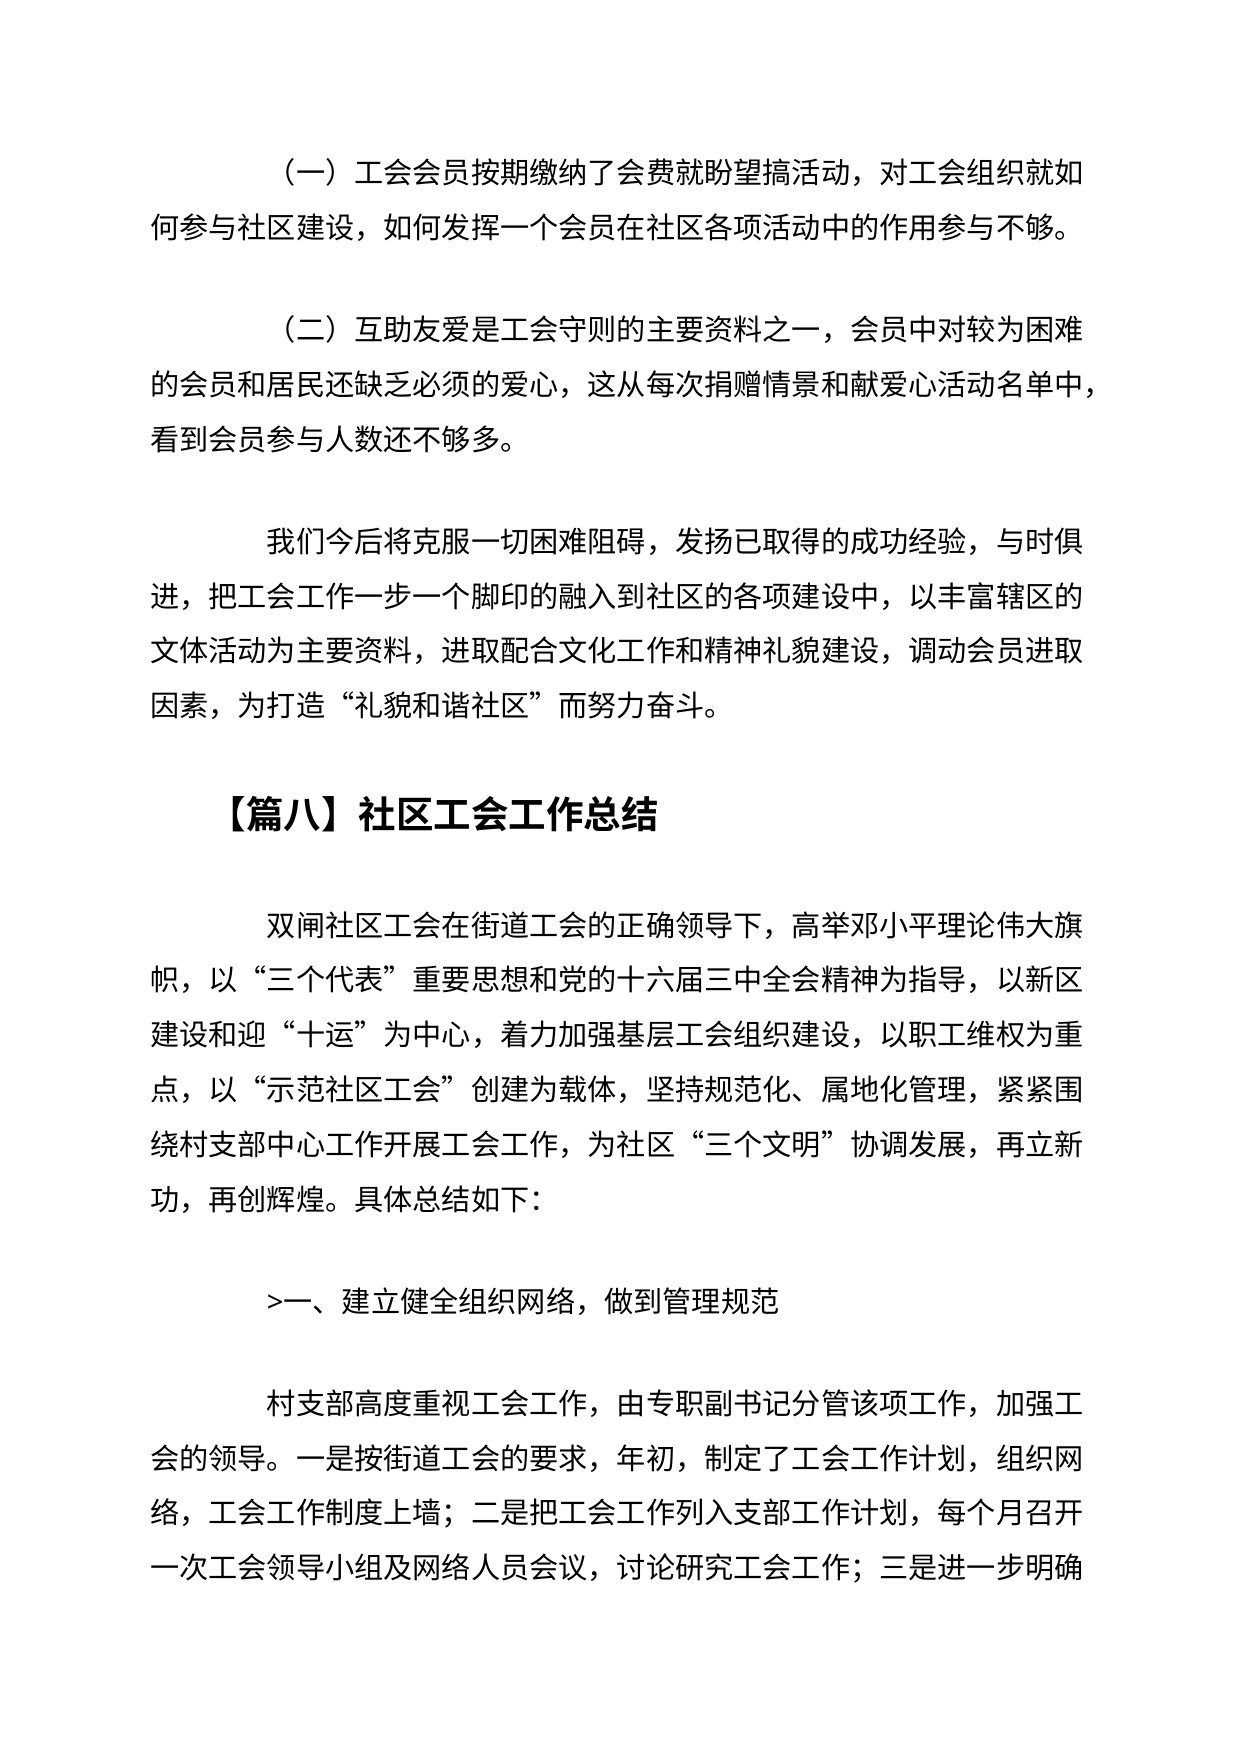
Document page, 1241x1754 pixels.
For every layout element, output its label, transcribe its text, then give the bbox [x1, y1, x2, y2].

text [150, 1380, 1090, 1587]
text >一、建立健全组织网络，做到管理规范 [150, 1278, 1090, 1321]
text 我们今后将克服一切困难阻碍，发扬已取得的成功经验，与时俱进，把工会工作一步一个脚印的融入到社区的各项建设中，以丰富辖区的文体活动为主要资料，进取配合文化工作和精神礼貌建设，调动会员进取因素，为打造“礼貌和谐社区”而努力奋斗。 [150, 518, 1090, 725]
text （二）互助友爱是工会守则的主要资料之一，会员中对较为困难的会员和居民还缺乏必须的爱心，这从每次捐赠情景和献爱心活动名单中，看到会员参与人数还不够多。 [150, 307, 1090, 459]
text 双闸社区工会在街道工会的正确领导下，高举邓小平理论伟大旗帜，以“三个代表”重要思想和党的十六届三中全会精神为指导，以新区建设和迎“十运”为中心，着力加强基层工会组织建设，以职工维权为重点，以“示范社区工会”创建为载体，坚持规范化、属地化管理，紧紧围绕村支部中心工作开展工会工作，为社区“三个文明”协调发展，再立新功，再创辉煌。具体总结如下： [150, 902, 1090, 1219]
text 【篇八】社区工会工作总结 [150, 785, 1090, 839]
text （一）工会会员按期缴纳了会费就盼望搞活动，对工会组织就如何参与社区建设，如何发挥一个会员在社区各项活动中的作用参与不够。 [150, 150, 1090, 247]
